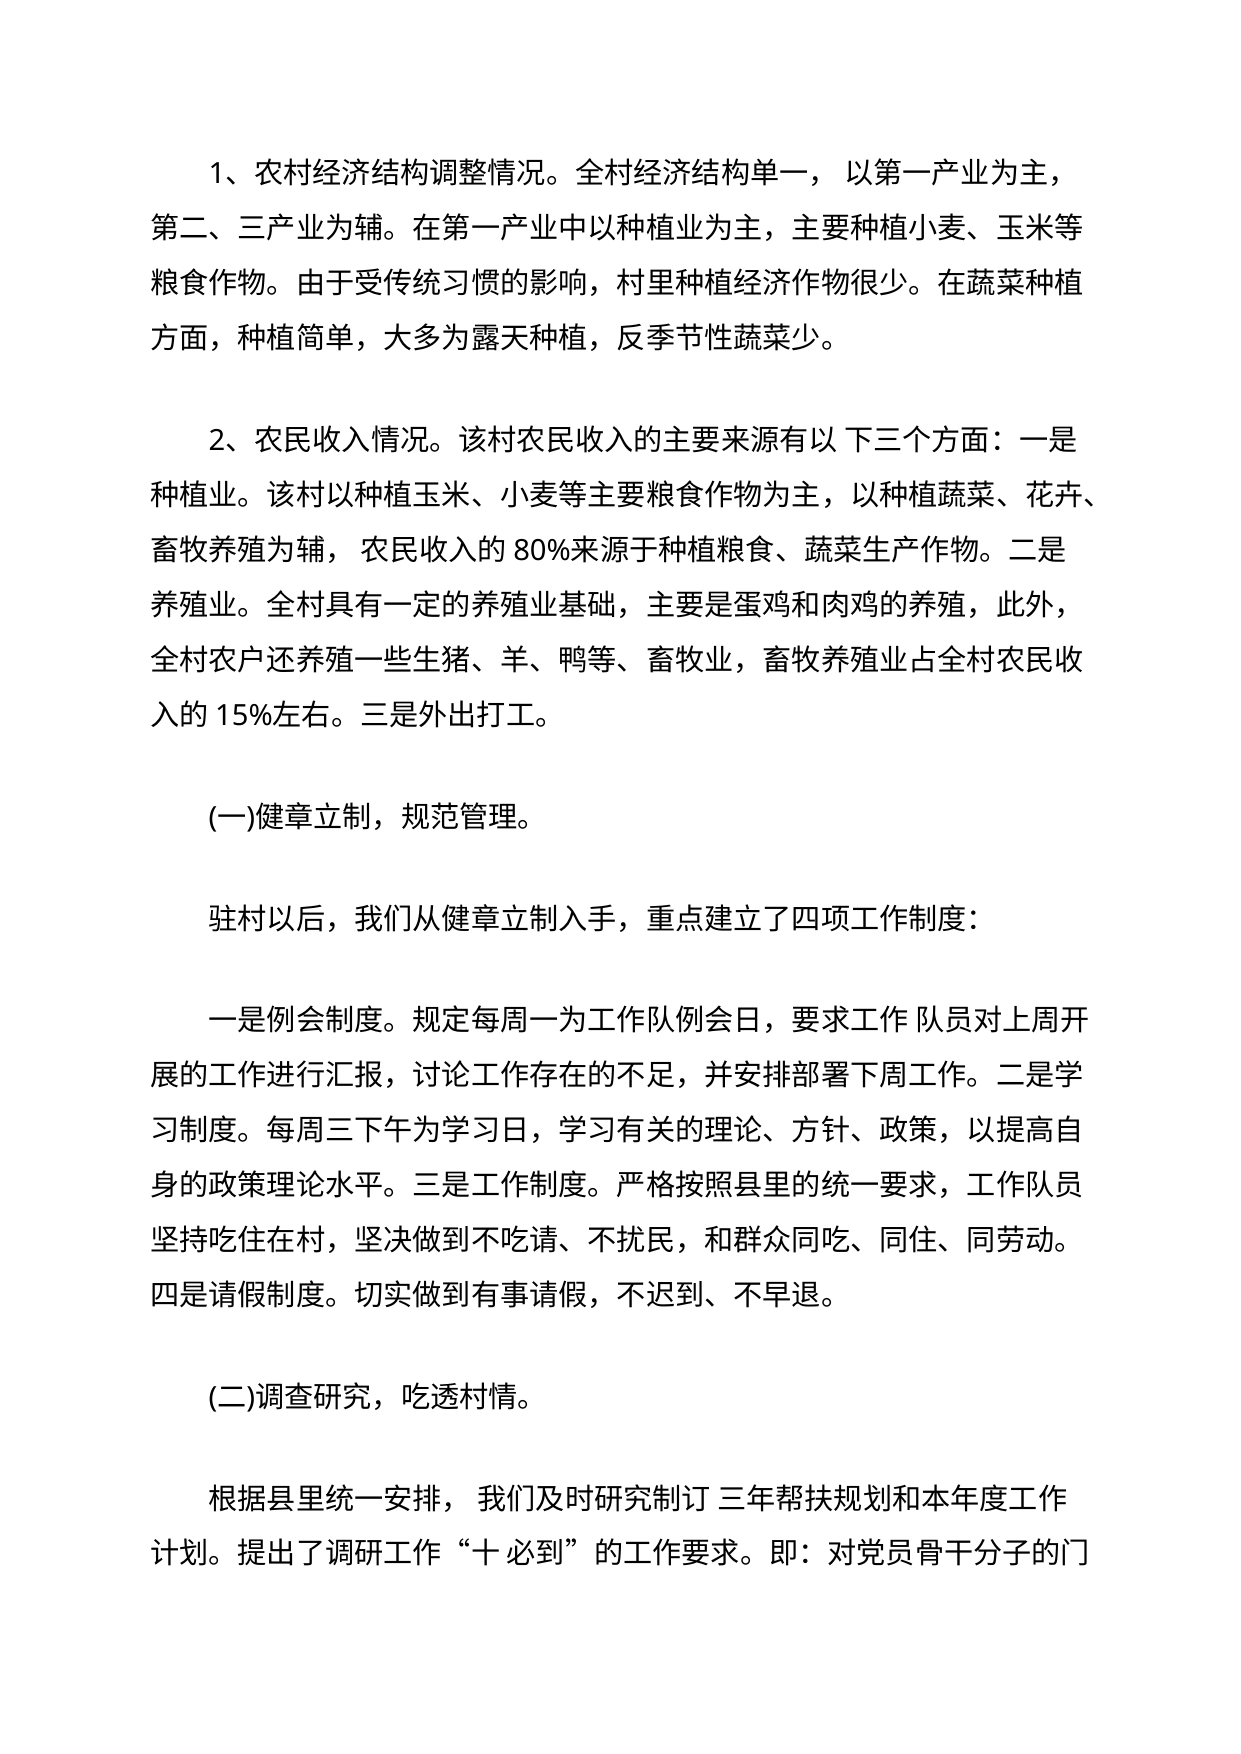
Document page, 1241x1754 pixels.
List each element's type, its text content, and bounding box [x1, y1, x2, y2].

text 1、农村经济结构调整情况。全村经济结构单一， 以第一产业为主，第二、三产业为辅。在第一产业中以种植业为主，主要种植小麦、玉米等粮食作物。由于受传统习惯的影响，村里种植经济作物很少。在蔬菜种植方面，种植简单，大多为露天种植，反季节性蔬菜少。 [150, 150, 1090, 357]
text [150, 1475, 1090, 1572]
text (二)调查研究，吃透村情。 [150, 1373, 1090, 1416]
text 一是例会制度。规定每周一为工作队例会日，要求工作 队员对上周开展的工作进行汇报，讨论工作存在的不足，并安排部署下周工作。二是学习制度。每周三下午为学习日，学习有关的理论、方针、政策，以提高自身的政策理论水平。三是工作制度。严格按照县里的统一要求，工作队员坚持吃住在村，坚决做到不吃请、不扰民，和群众同吃、同住、同劳动。四是请假制度。切实做到有事请假，不迟到、不早退。 [150, 997, 1090, 1314]
text 驻村以后，我们从健章立制入手，重点建立了四项工作制度： [150, 895, 1090, 937]
text (一)健章立制，规范管理。 [150, 793, 1090, 836]
text 2、农民收入情况。该村农民收入的主要来源有以 下三个方面：一是种植业。该村以种植玉米、小麦等主要粮食作物为主，以种植蔬菜、花卉、畜牧养殖为辅， 农民收入的 80%来源于种植粮食、蔬菜生产作物。二是 养殖业。全村具有一定的养殖业基础，主要是蛋鸡和肉鸡的养殖，此外，全村农户还养殖一些生猪、羊、鸭等、畜牧业，畜牧养殖业占全村农民收入的 15%左右。三是外出打工。 [150, 417, 1090, 734]
